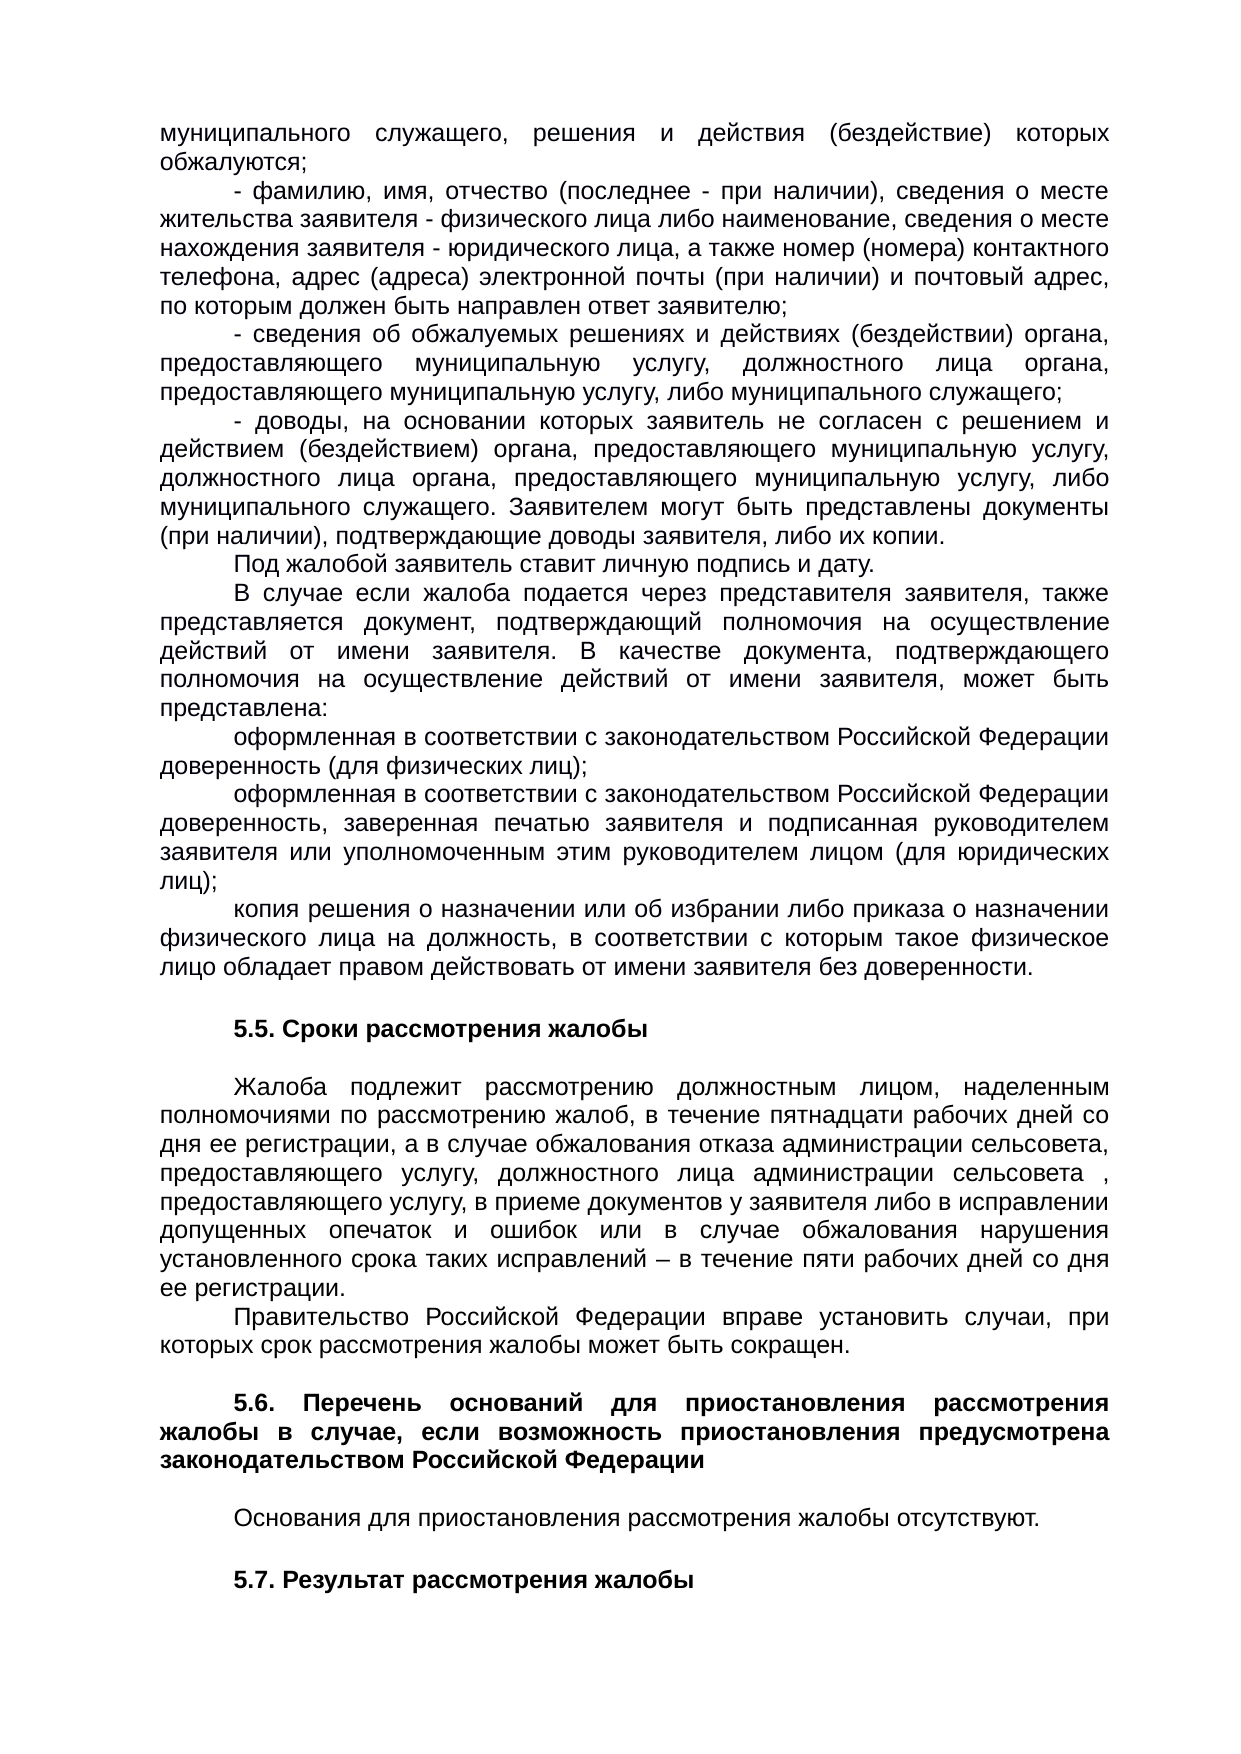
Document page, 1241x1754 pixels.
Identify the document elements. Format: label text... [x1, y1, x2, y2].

text оформленная в соответствии с законодательством Российской Федерации доверенность, заверенная печатью заявителя и подписанная руководителем заявителя или уполномоченным этим руководителем лицом (для юридических лиц); [159, 779, 1110, 894]
text Основания для приостановления рассмотрения жалобы отсутствуют. [159, 1503, 1110, 1532]
text - сведения об обжалуемых решениях и действиях (бездействии) органа, предоставляющего муниципальную услугу, должностного лица органа, предоставляющего муниципальную услугу, либо муниципального служащего; [159, 319, 1110, 406]
text - фамилию, имя, отчество (последнее - при наличии), сведения о месте жительства заявителя - физического лица либо наименование, сведения о месте нахождения заявителя - юридического лица, а также номер (номера) контактного телефона, адрес (адреса) электронной почты (при наличии) и почтовый адрес, по которым должен быть направлен ответ заявителю; [159, 176, 1110, 319]
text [159, 118, 1110, 176]
text - доводы, на основании которых заявитель не согласен с решением и действием (бездействием) органа, предоставляющего муниципальную услугу, должностного лица органа, предоставляющего муниципальную услугу, либо муниципального служащего. Заявителем могут быть представлены документы (при наличии), подтверждающие доводы заявителя, либо их копии. [159, 406, 1110, 549]
text Под жалобой заявитель ставит личную подпись и дату. [159, 549, 1110, 578]
text 5.5. Сроки рассмотрения жалобы [159, 1014, 1110, 1043]
text Жалоба подлежит рассмотрению должностным лицом, наделенным полномочиями по рассмотрению жалоб, в течение пятнадцати рабочих дней со дня ее регистрации, а в случае обжалования отказа администрации сельсовета, предоставляющего услугу, должностного лица администрации сельсовета , предоставляющего услугу, в приеме документов у заявителя либо в исправлении допущенных опечаток и ошибок или в случае обжалования нарушения установленного срока таких исправлений – в течение пяти рабочих дней со дня ее регистрации. [159, 1072, 1110, 1302]
text оформленная в соответствии с законодательством Российской Федерации доверенность (для физических лиц); [159, 722, 1110, 779]
text копия решения о назначении или об избрании либо приказа о назначении физического лица на должность, в соответствии с которым такое физическое лицо обладает правом действовать от имени заявителя без доверенности. [159, 894, 1110, 981]
text Правительство Российской Федерации вправе установить случаи, при которых срок рассмотрения жалобы может быть сокращен. [159, 1302, 1110, 1359]
text 5.7. Результат рассмотрения жалобы [159, 1565, 1110, 1594]
text В случае если жалоба подается через представителя заявителя, также представляется документ, подтверждающий полномочия на осуществление действий от имени заявителя. В качестве документа, подтверждающего полномочия на осуществление действий от имени заявителя, может быть представлена: [159, 578, 1110, 722]
text 5.6. Перечень оснований для приостановления рассмотрения жалобы в случае, если возможность приостановления предусмотрена законодательством Российской Федерации [159, 1388, 1110, 1474]
